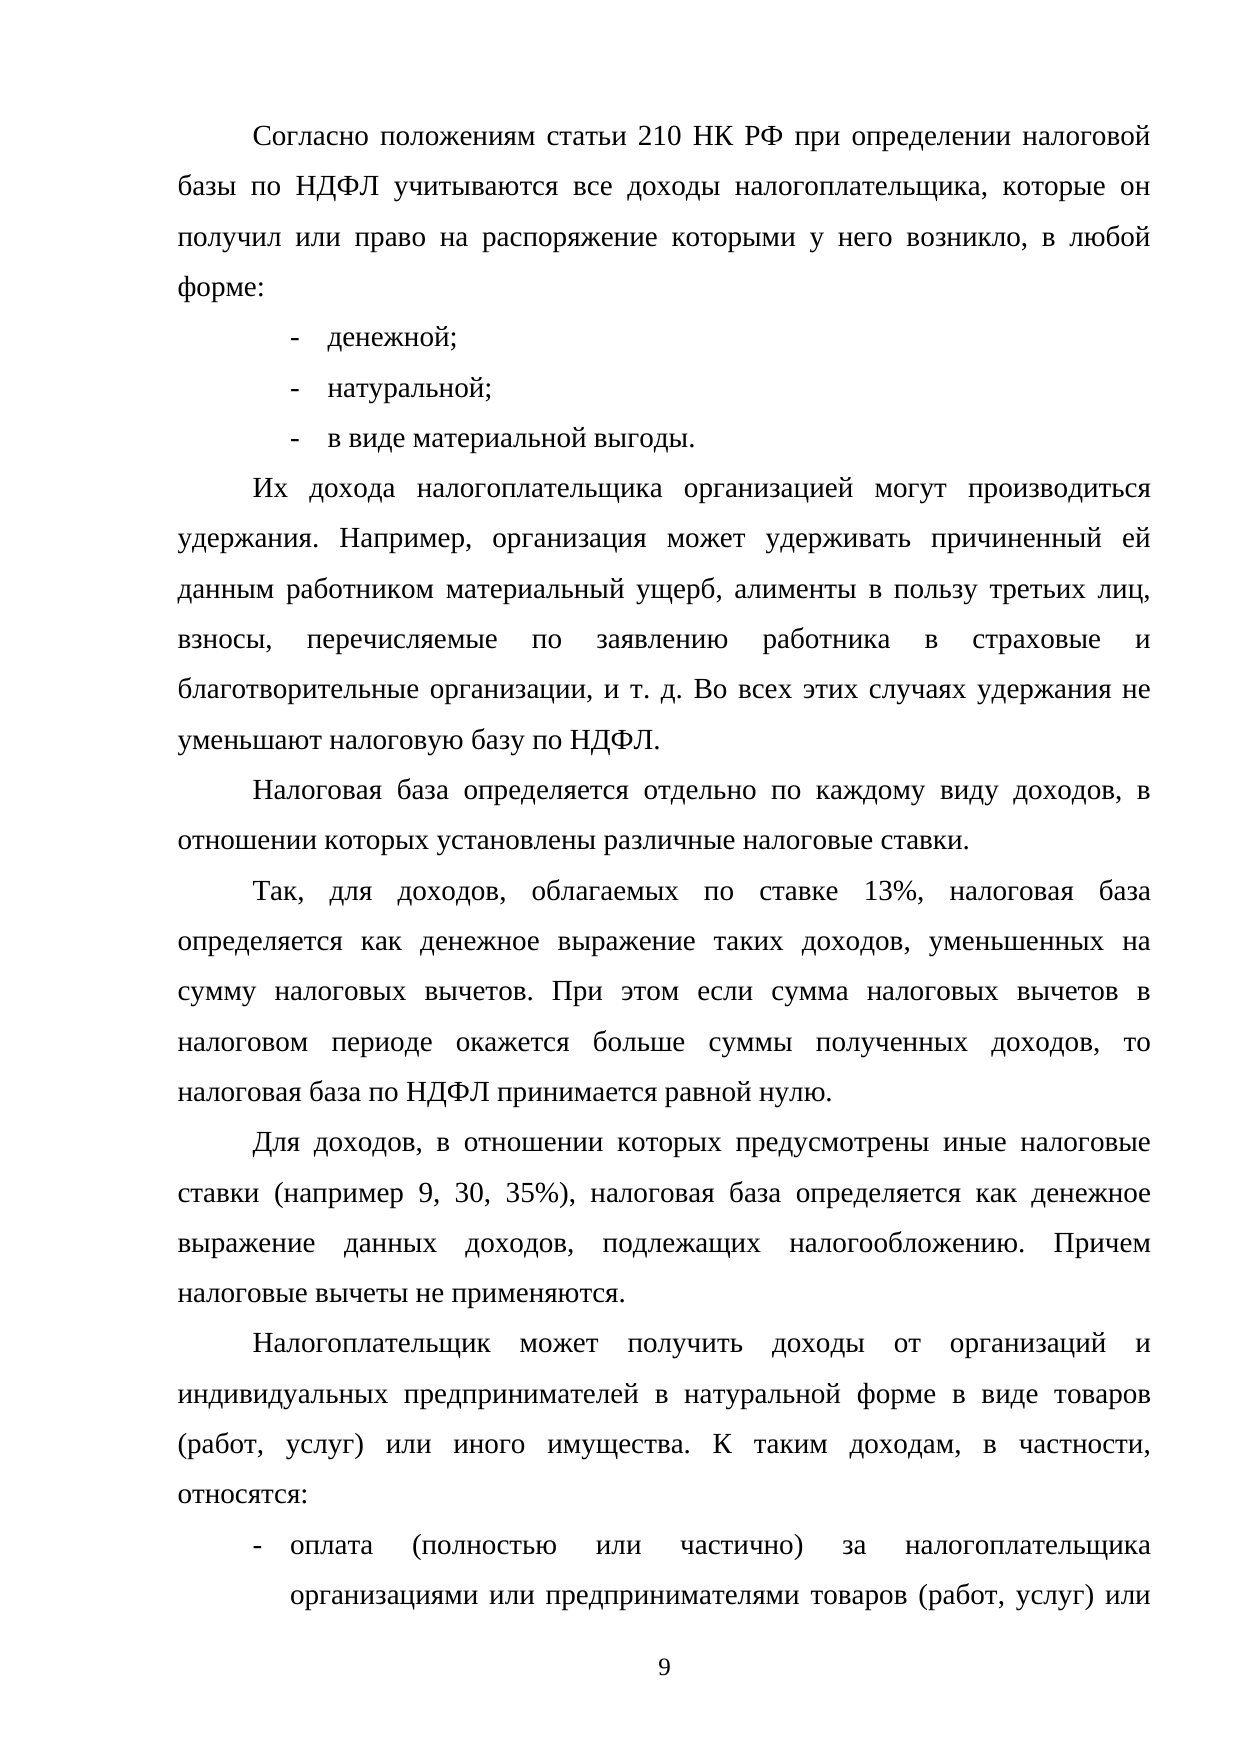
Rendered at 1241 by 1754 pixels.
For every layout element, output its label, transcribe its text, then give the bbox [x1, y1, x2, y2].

text Так, для доходов, облагаемых по ставке 13%, налоговая база определяется как денежное выражение таких доходов, уменьшенных на сумму налоговых вычетов. При этом если сумма налоговых вычетов в налоговом периоде окажется больше суммы полученных доходов, то налоговая база по НДФЛ принимается равной нулю. [177, 873, 1152, 1108]
text Для доходов, в отношении которых предусмотрены иные налоговые ставки (например 9, 30, 35%), налоговая база определяется как денежное выражение данных доходов, подлежащих налогообложению. Причем налоговые вычеты не применяются. [177, 1124, 1152, 1309]
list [252, 1527, 1152, 1611]
text Налогоплательщик может получить доходы от организаций и индивидуальных предпринимателей в натуральной форме в виде товаров (работ, услуг) или иного имущества. К таким доходам, в частности, относятся: [177, 1326, 1152, 1510]
list натуральной; [290, 370, 1152, 403]
text Их дохода налогоплательщика организацией могут производиться удержания. Например, организация может удерживать причиненный ей данным работником материальный ущерб, алименты в пользу третьих лиц, взносы, перечисляемые по заявлению работника в страховые и благотворительные организации, и т. д. Во всех этих случаях удержания не уменьшают налоговую базу по НДФЛ. [177, 470, 1152, 755]
list денежной; [290, 319, 1152, 353]
text Налоговая база определяется отдельно по каждому виду доходов, в отношении которых установлены различные налоговые ставки. [177, 772, 1152, 856]
list в виде материальной выгоды. [290, 420, 1152, 453]
text Согласно положениям статьи 210 НК РФ при определении налоговой базы по НДФЛ учитываются все доходы налогоплательщика, которые он получил или право на распоряжение которыми у него возникло, в любой форме: [177, 118, 1152, 303]
